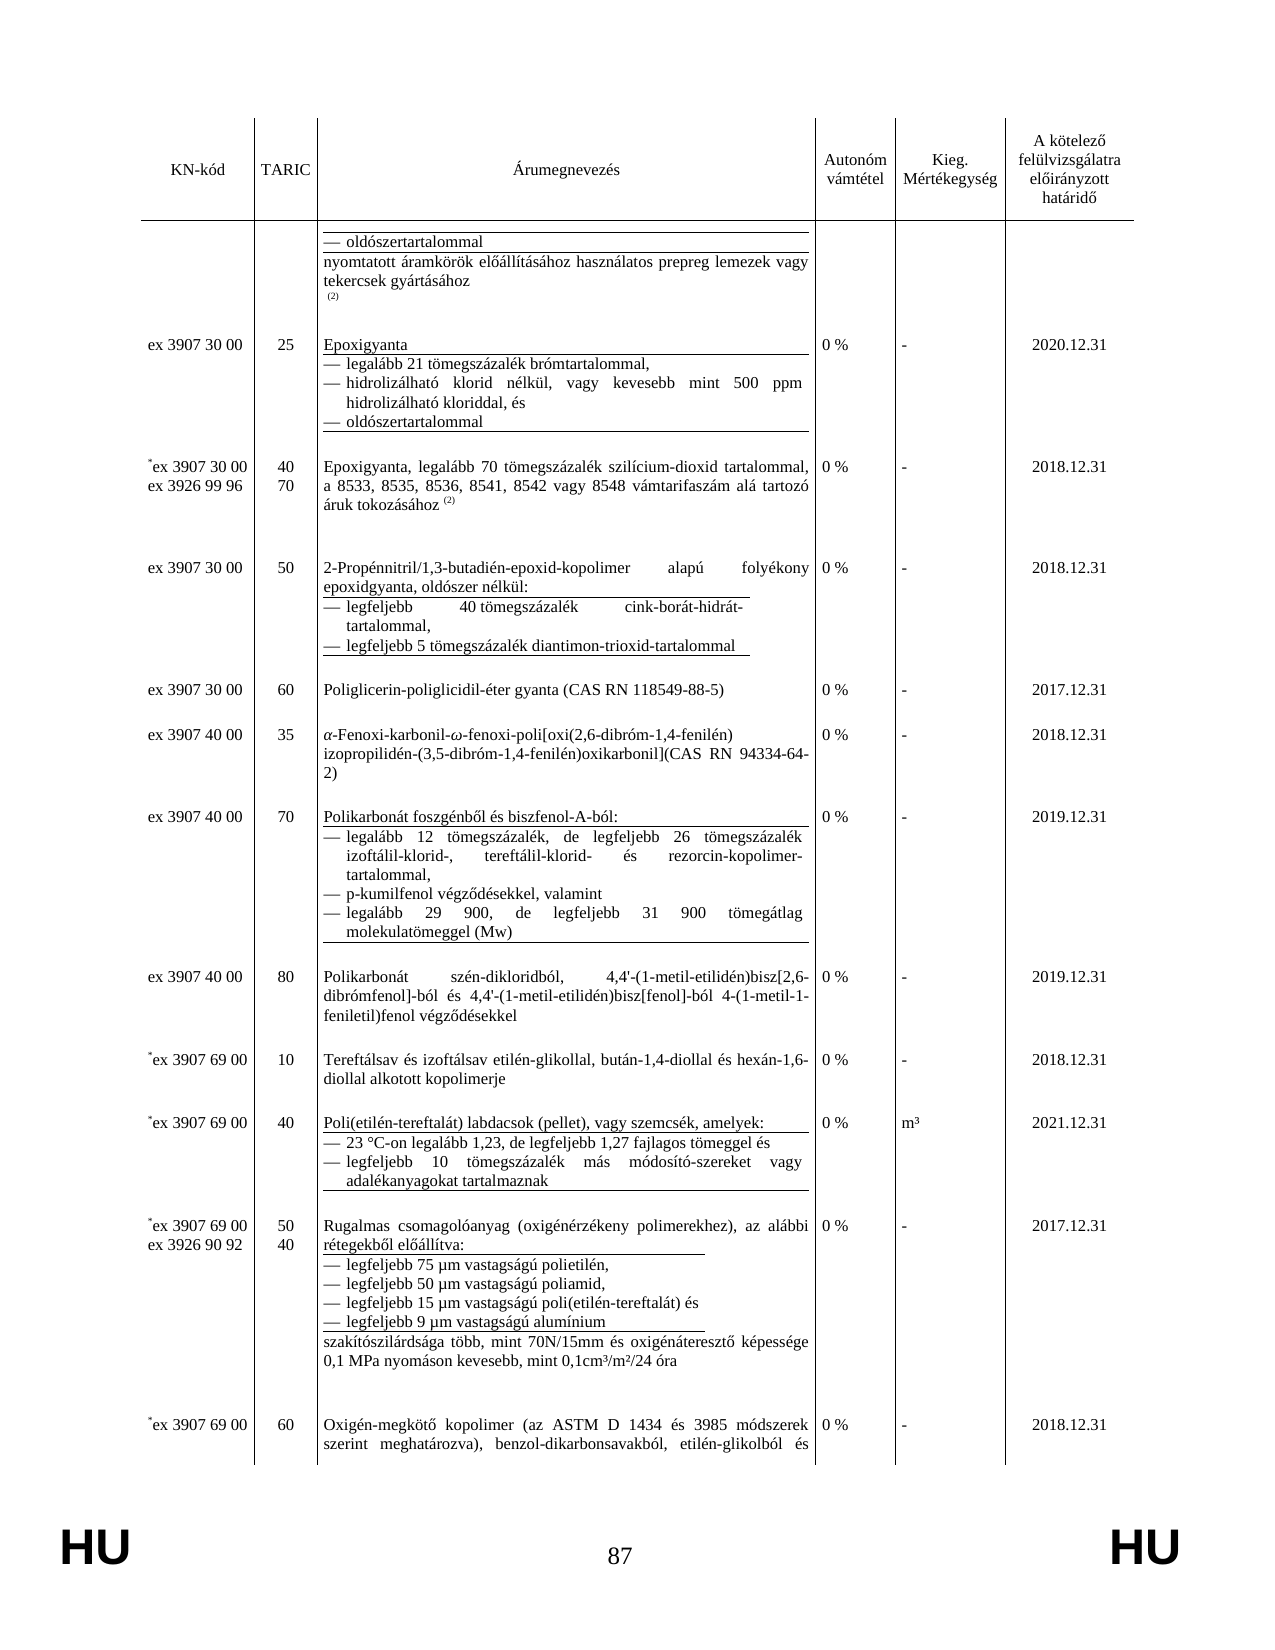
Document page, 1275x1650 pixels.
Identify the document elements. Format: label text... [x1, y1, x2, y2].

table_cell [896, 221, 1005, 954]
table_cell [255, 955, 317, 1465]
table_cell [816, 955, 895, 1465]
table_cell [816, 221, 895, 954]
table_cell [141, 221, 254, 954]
table_header KN-kód [141, 118, 254, 220]
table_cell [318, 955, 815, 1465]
table_header Autonóm vámtétel [816, 118, 895, 220]
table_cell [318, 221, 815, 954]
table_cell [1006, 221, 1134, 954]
table_header A kötelező felülvizsgálatra előirányzott határidő [1006, 118, 1134, 220]
table_header Árumegnevezés [318, 118, 815, 220]
table_header Kieg. Mértékegység [896, 118, 1005, 220]
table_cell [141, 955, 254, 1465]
table_header TARIC [255, 118, 317, 220]
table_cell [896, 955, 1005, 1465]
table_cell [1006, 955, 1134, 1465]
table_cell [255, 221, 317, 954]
